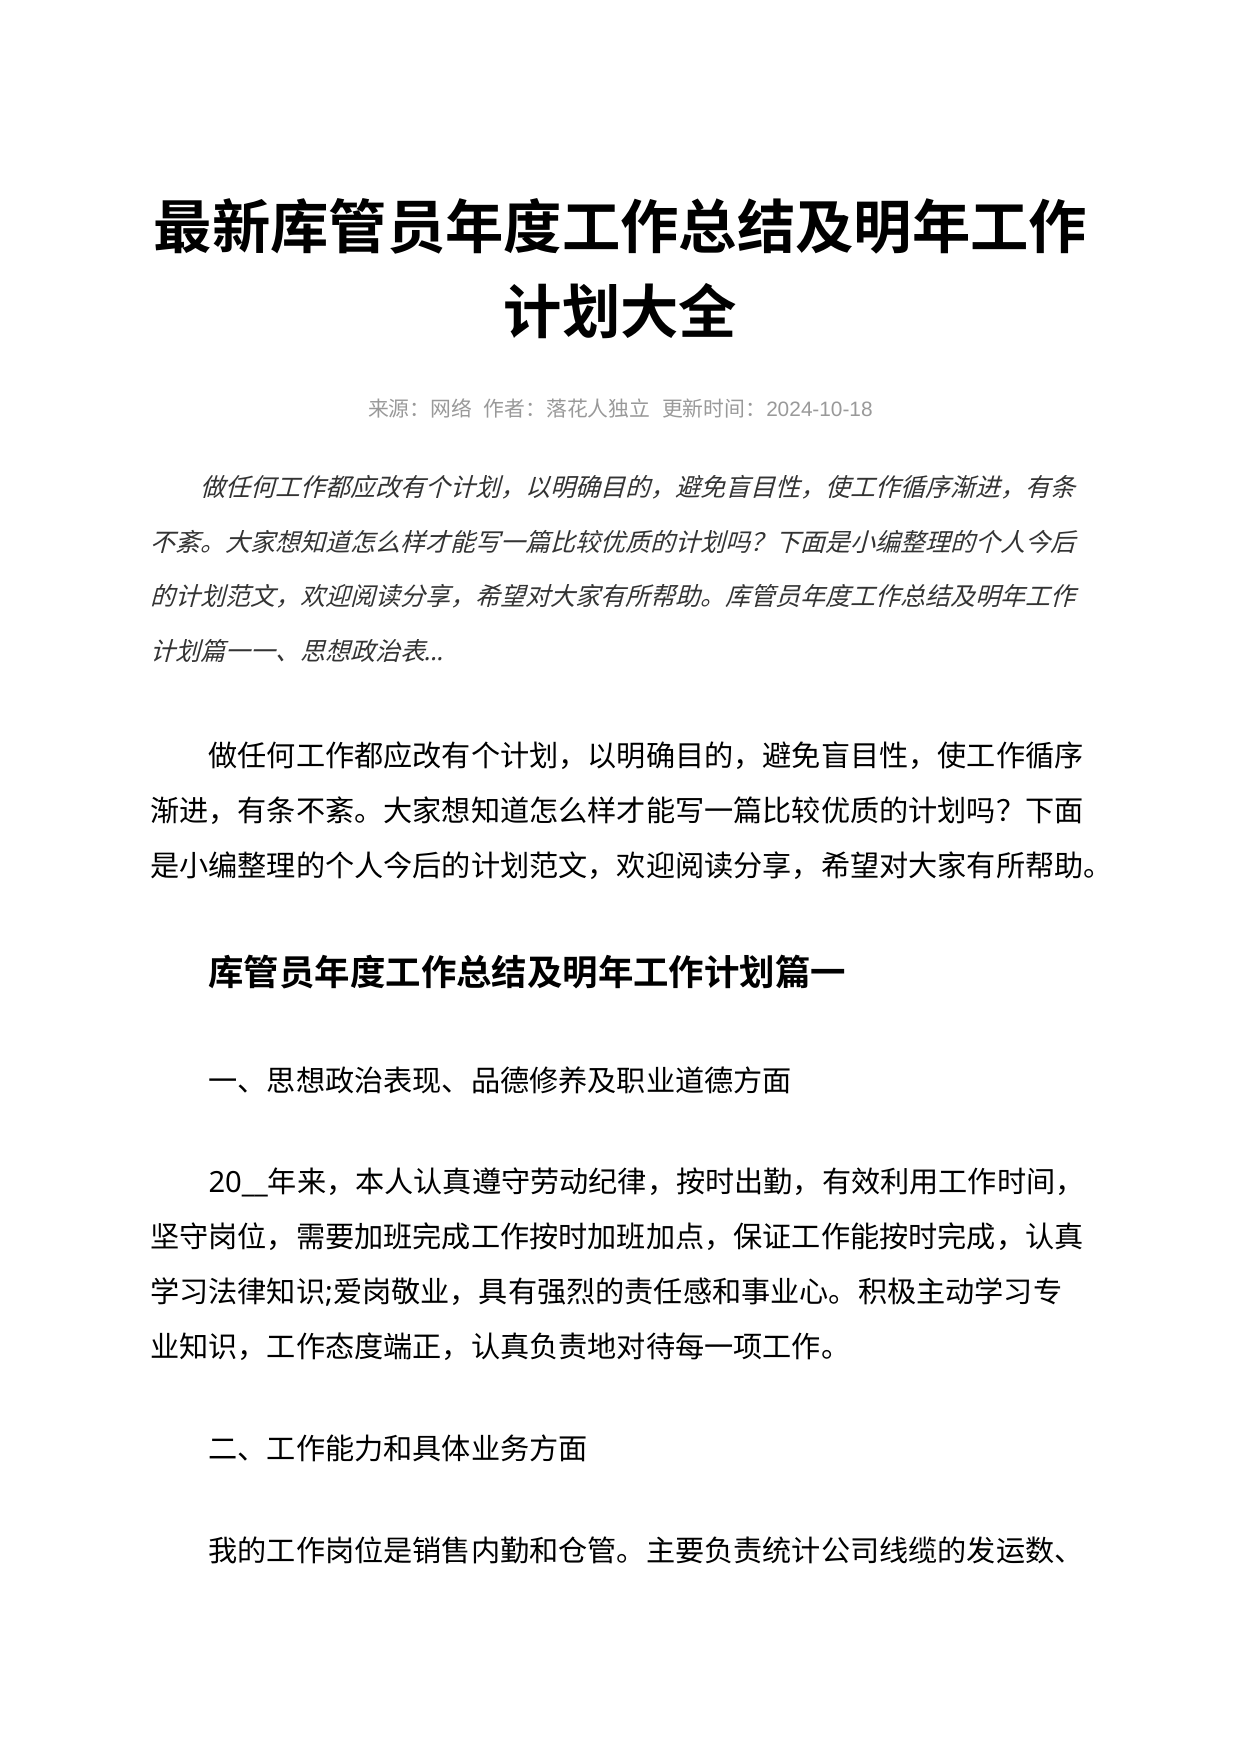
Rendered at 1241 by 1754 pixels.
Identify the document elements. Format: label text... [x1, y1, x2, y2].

text 二、工作能力和具体业务方面 [150, 1426, 1090, 1468]
text 做任何工作都应改有个计划，以明确目的，避免盲目性，使工作循序渐进，有条不紊。大家想知道怎么样才能写一篇比较优质的计划吗？下面是小编整理的个人今后的计划范文，欢迎阅读分享，希望对大家有所帮助。 [150, 732, 1090, 884]
text 做任何工作都应改有个计划，以明确目的，避免盲目性，使工作循序渐进，有条不紊。大家想知道怎么样才能写一篇比较优质的计划吗？下面是小编整理的个人今后的计划范文，欢迎阅读分享，希望对大家有所帮助。库管员年度工作总结及明年工作计划篇一一、思想政治表... [150, 468, 1090, 667]
text 库管员年度工作总结及明年工作计划篇一 [150, 944, 1090, 995]
text 20__年来，本人认真遵守劳动纪律，按时出勤，有效利用工作时间，坚守岗位，需要加班完成工作按时加班加点，保证工作能按时完成，认真学习法律知识;爱岗敬业，具有强烈的责任感和事业心。积极主动学习专业知识，工作态度端正，认真负责地对待每一项工作。 [150, 1159, 1090, 1366]
subtitle 最新库管员年度工作总结及明年工作计划大全 [150, 181, 1090, 350]
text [150, 1527, 1090, 1570]
text 来源：网络 作者：落花人独立 更新时间：2024-10-18 [150, 397, 1090, 421]
text 一、思想政治表现、品德修养及职业道德方面 [150, 1057, 1090, 1099]
